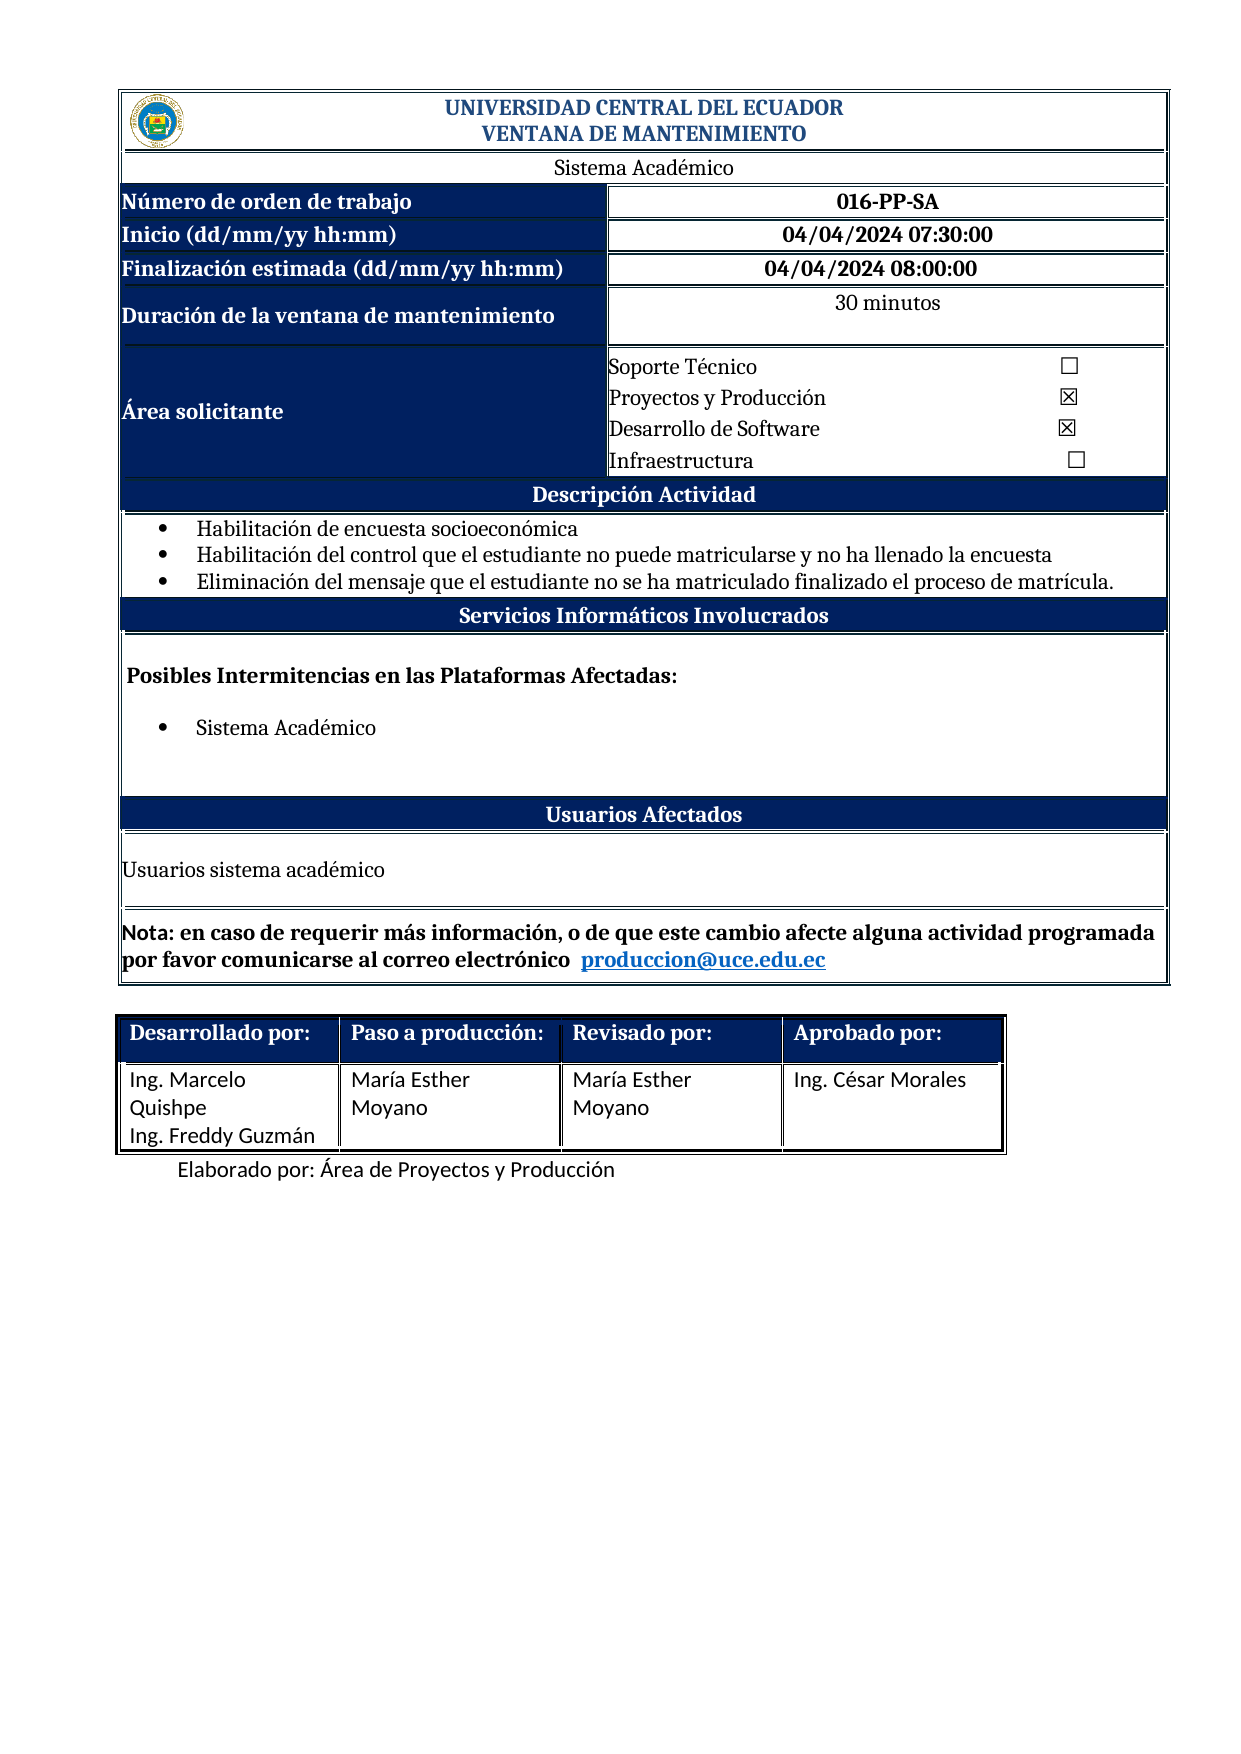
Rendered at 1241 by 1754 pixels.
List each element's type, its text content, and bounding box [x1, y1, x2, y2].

table_cell Posibles Intermitencias en las Plataformas Afectadas: Sistema Académico [120, 630, 1168, 796]
table_cell 04/04/2024 07:30:00 [607, 216, 1168, 250]
table_cell Sistema Académico [122, 149, 1167, 183]
table_header Aprobado por: [783, 1020, 1001, 1062]
table_cell Soporte Técnico Proyectos y Producción Desarrollo de Software Infraestructura [609, 344, 1167, 476]
table_cell 30 minutos [609, 284, 1167, 344]
table_cell Servicios Informáticos Involucrados [120, 597, 1168, 630]
table_cell Área solicitante [122, 344, 606, 476]
table_cell Habilitación de encuesta socioeconómica Habilitación del control que el estudiante no puede matricularse y no ha llenado la encuesta Eliminación del mensaje que el estudiante no se ha matriculado finalizado el proceso de matrícula. [120, 510, 1168, 597]
table_header Revisado por: [561, 1019, 782, 1062]
table_cell Número de orden de trabajo [120, 183, 607, 216]
table_cell Ing. Marcelo Quishpe Ing. Freddy Guzmán [121, 1062, 339, 1149]
table_cell Inicio (dd/mm/yy hh:mm) [120, 216, 607, 250]
text Elaborado por: Área de Proyectos y Producción [177, 1155, 1063, 1183]
table_cell Finalización estimada (dd/mm/yy hh:mm) [120, 250, 607, 284]
table_header Paso a producción: [340, 1020, 561, 1062]
table_cell Ing. César Morales [783, 1062, 1003, 1149]
table_cell Duración de la ventana de mantenimiento [122, 284, 606, 344]
table_cell Nota: en caso de requerir más información, o de que este cambio afecte alguna actividad programada por favor comunicarse al correo electrónico produccion@uce.edu.ec [120, 906, 1168, 981]
table_cell 016-PP-SA [607, 183, 1168, 216]
table_header UNIVERSIDAD CENTRAL DEL ECUADOR VENTANA DE MANTENIMIENTO [122, 93, 1166, 149]
table_cell Usuarios Afectados [120, 796, 1168, 829]
table_cell Descripción Actividad [120, 476, 1168, 510]
table_cell María Esther Moyano [340, 1065, 561, 1149]
table_cell 04/04/2024 08:00:00 [607, 250, 1168, 284]
table_header Desarrollado por: [121, 1020, 339, 1062]
table_cell María Esther Moyano [561, 1065, 782, 1149]
picture [130, 94, 184, 148]
table_cell Usuarios sistema académico [120, 830, 1168, 906]
